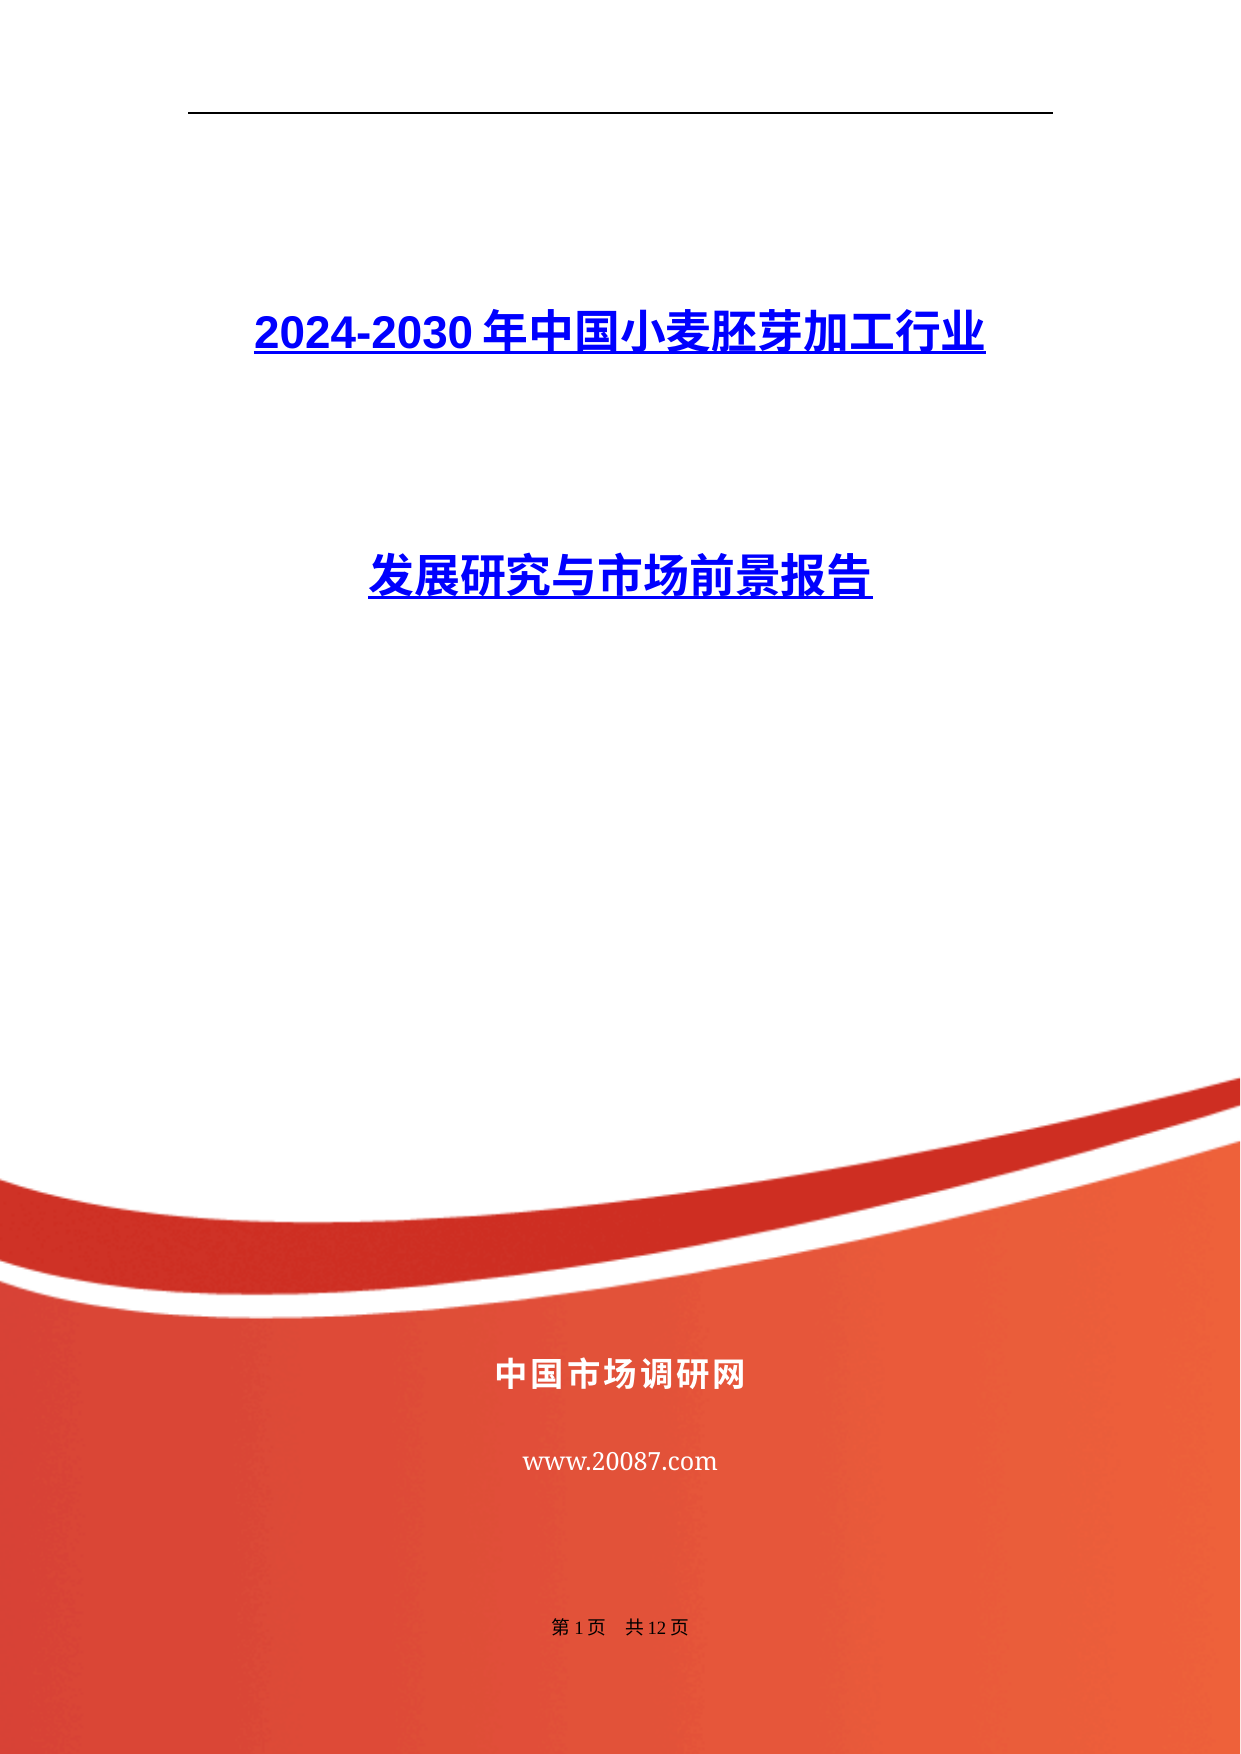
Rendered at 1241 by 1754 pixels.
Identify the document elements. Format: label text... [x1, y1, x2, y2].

subtitle 中国市场调研网 [187, 1339, 1053, 1404]
table_header 2024-2030年中国小麦胚芽加工行业发展研究与市场前景报告 [188, 207, 1053, 773]
picture [0, 1006, 1241, 1754]
text www.20087.com [187, 1428, 1053, 1493]
